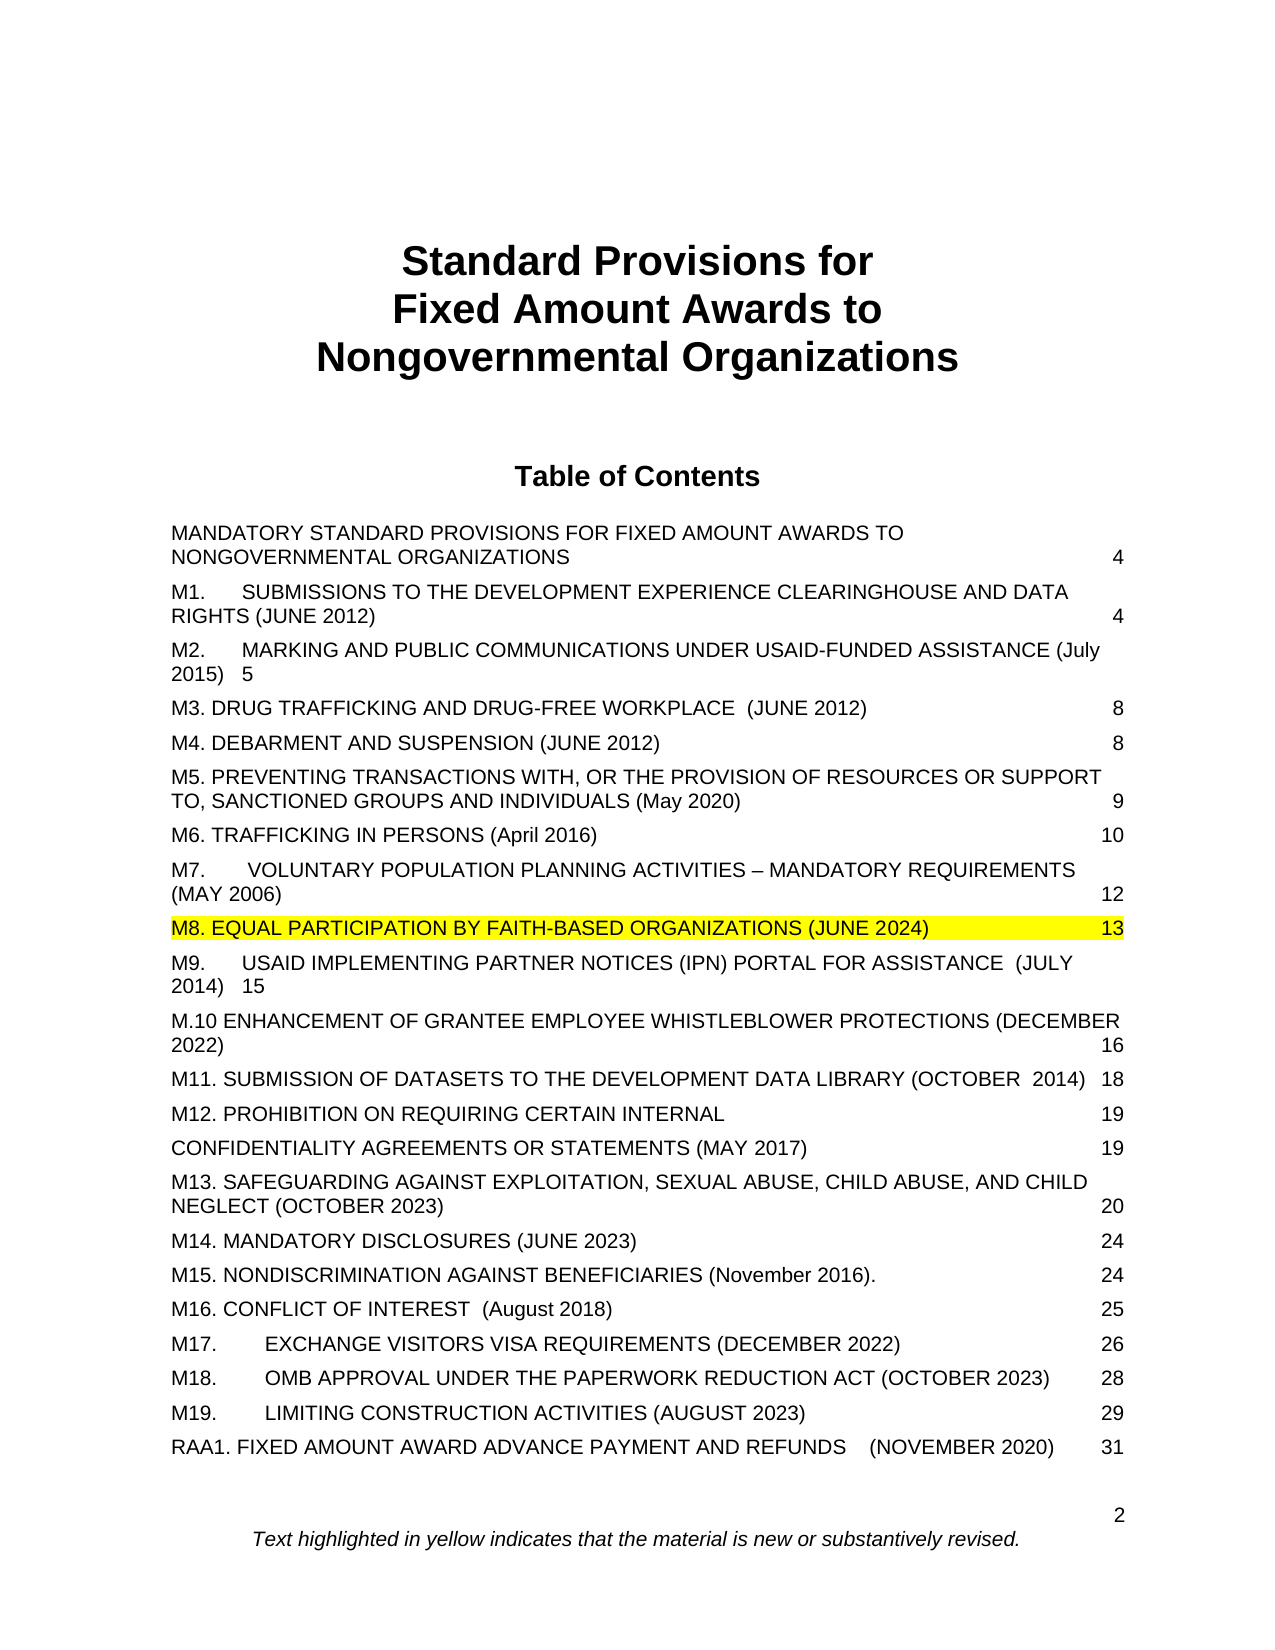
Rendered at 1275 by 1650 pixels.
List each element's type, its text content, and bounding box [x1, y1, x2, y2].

text Standard Provisions for [150, 236, 1125, 284]
text Fixed Amount Awards to [150, 284, 1125, 332]
text Table of Contents [150, 459, 1125, 492]
text Nongovernmental Organizations [150, 332, 1125, 380]
